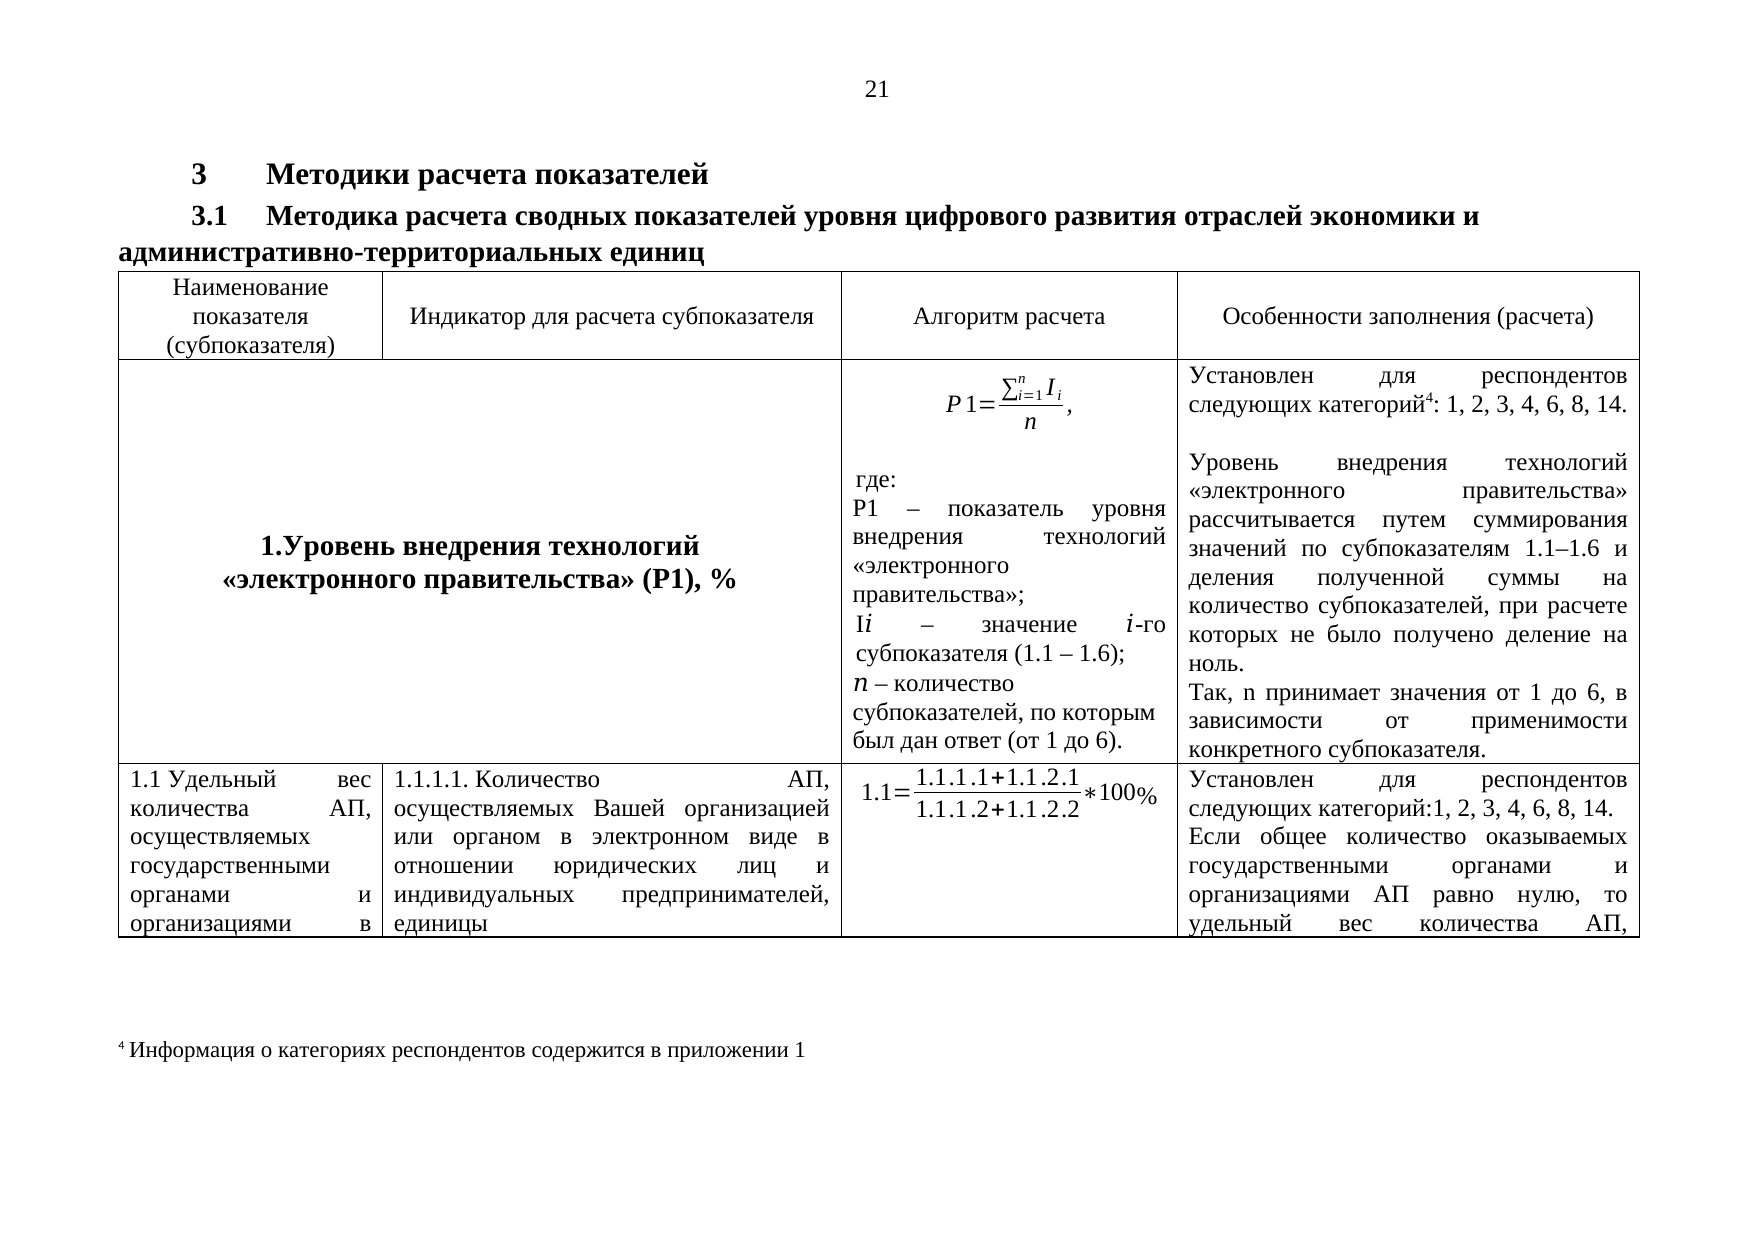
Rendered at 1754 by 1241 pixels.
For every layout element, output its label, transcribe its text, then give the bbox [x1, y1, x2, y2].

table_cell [1178, 764, 1639, 936]
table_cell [119, 764, 382, 936]
table_cell где: P1 – показатель уровня внедрения технологий «электронного правительства»; I𝑖 – значение 𝑖-го субпоказателя (1.1 – 1.6); 𝑛 – количество субпоказателей, по которым был дан ответ (от 1 до 6). [842, 360, 1177, 763]
table_header Индикатор для расчета субпоказателя [383, 272, 841, 359]
table_cell 1.1.1.1. Количество АП, осуществляемых Вашей организацией или органом в электронном виде в отношении юридических лиц и индивидуальных предпринимателей, единицы [383, 764, 841, 936]
subtitle Методика расчета сводных показателей уровня цифрового развития отраслей экономики и административно-территориальных единиц [118, 198, 1636, 268]
subtitle Методики расчета показателей [118, 156, 1636, 191]
table_header Наименование показателя (субпоказателя) [119, 272, 382, 359]
table_header Алгоритм расчета [842, 272, 1177, 359]
table_header Особенности заполнения (расчета) [1178, 272, 1639, 359]
table_cell 1.Уровень внедрения технологий «электронного правительства» (P1), % [119, 360, 841, 763]
table_cell % [842, 764, 1177, 936]
table_cell Установлен для респондентов следующих категорий: 1, 2, 3, 4, 6, 8, 14. Уровень внедрения технологий «электронного правительства» рассчитывается путем суммирования значений по субпоказателям 1.1–1.6 и деления полученной суммы на количество субпоказателей, при расчете которых не было получено деление на ноль. Так, n принимает значения от 1 до 6, в зависимости от применимости конкретного субпоказателя. [1178, 360, 1639, 763]
